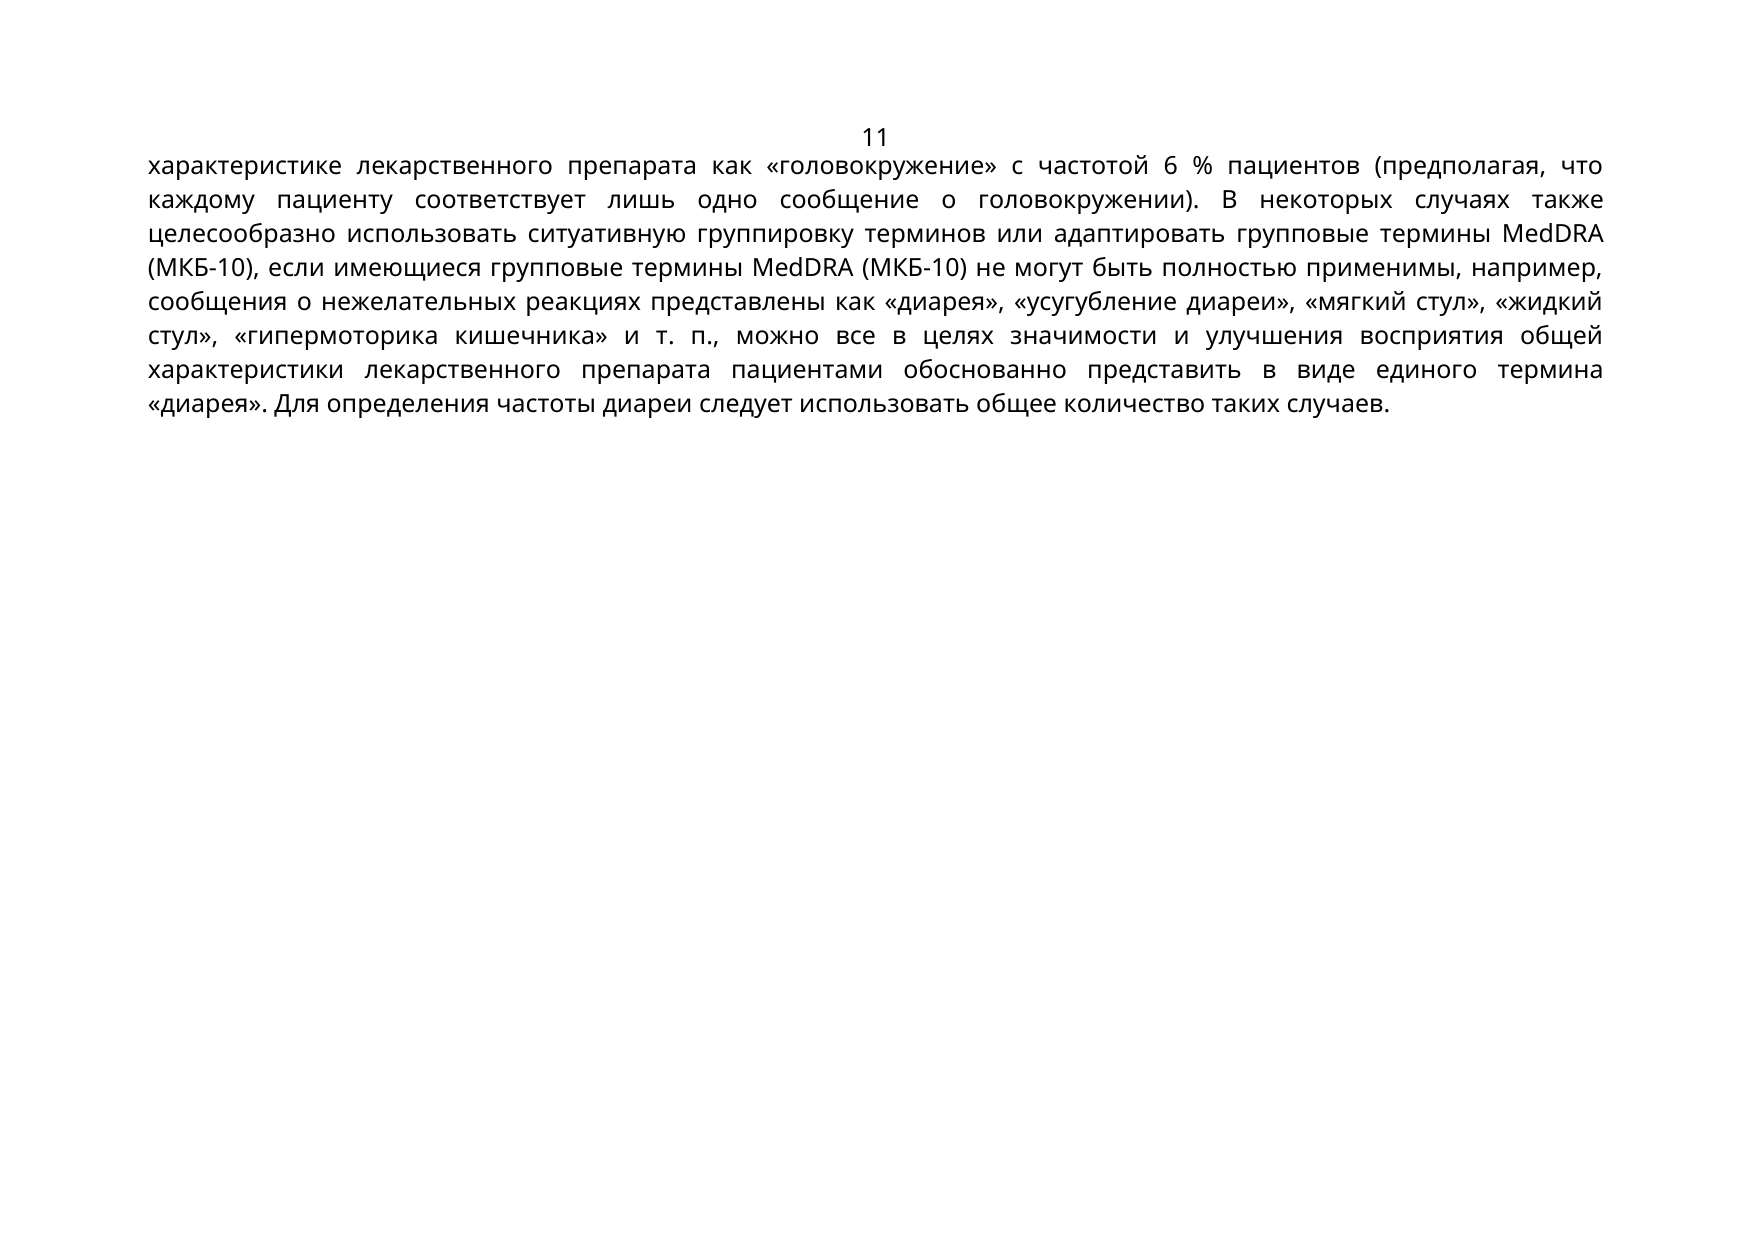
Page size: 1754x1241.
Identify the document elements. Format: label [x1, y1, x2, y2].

text [148, 148, 1605, 420]
